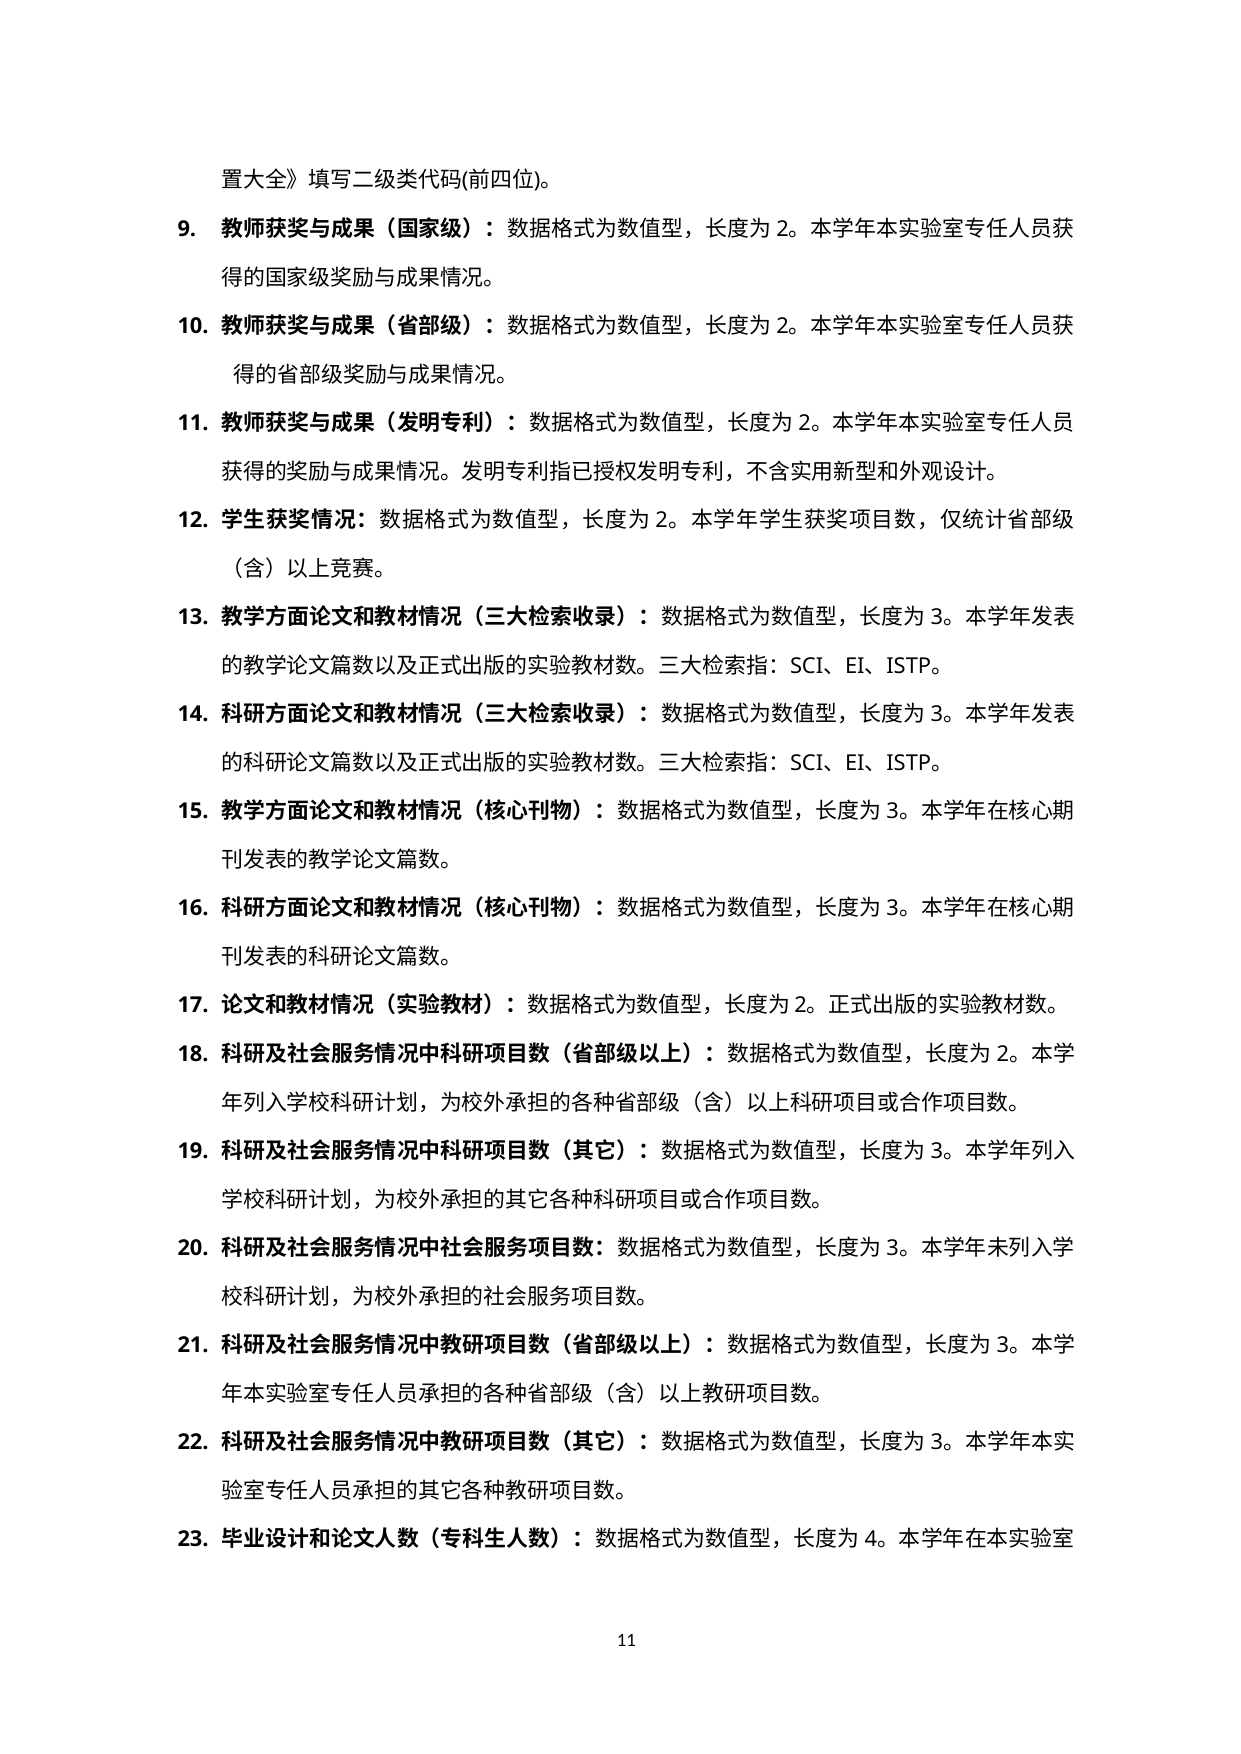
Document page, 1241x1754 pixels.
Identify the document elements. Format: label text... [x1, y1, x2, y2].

list 教师获奖与成果（省部级）：数据格式为数值型，长度为2。本学年本实验室专任人员获得的省部级奖励与成果情况。 [177, 307, 1075, 389]
list 科研及社会服务情况中教研项目数（省部级以上）：数据格式为数值型，长度为3。本学年本实验室专任人员承担的各种省部级（含）以上教研项目数。 [177, 1327, 1075, 1408]
list 科研及社会服务情况中科研项目数（省部级以上）：数据格式为数值型，长度为2。本学年列入学校科研计划，为校外承担的各种省部级（含）以上科研项目或合作项目数。 [177, 1035, 1075, 1117]
list 科研及社会服务情况中科研项目数（其它）：数据格式为数值型，长度为3。本学年列入学校科研计划，为校外承担的其它各种科研项目或合作项目数。 [177, 1132, 1075, 1214]
list 科研及社会服务情况中社会服务项目数：数据格式为数值型，长度为3。本学年未列入学校科研计划，为校外承担的社会服务项目数。 [177, 1229, 1075, 1311]
list 科研及社会服务情况中教研项目数（其它）：数据格式为数值型，长度为3。本学年本实验室专任人员承担的其它各种教研项目数。 [177, 1424, 1075, 1505]
list 论文和教材情况（实验教材）：数据格式为数值型，长度为2。正式出版的实验教材数。 [177, 987, 1075, 1019]
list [177, 162, 1075, 194]
list 科研方面论文和教材情况（核心刊物）：数据格式为数值型，长度为3。本学年在核心期刊发表的科研论文篇数。 [177, 890, 1075, 971]
list 教学方面论文和教材情况（核心刊物）：数据格式为数值型，长度为3。本学年在核心期刊发表的教学论文篇数。 [177, 793, 1075, 874]
list 科研方面论文和教材情况（三大检索收录）：数据格式为数值型，长度为3。本学年发表的科研论文篇数以及正式出版的实验教材数。三大检索指：SCI、EI、ISTP。 [177, 696, 1075, 777]
list 教师获奖与成果（发明专利）：数据格式为数值型，长度为2。本学年本实验室专任人员获得的奖励与成果情况。发明专利指已授权发明专利，不含实用新型和外观设计。 [177, 404, 1075, 486]
list 学生获奖情况：数据格式为数值型，长度为2。本学年学生获奖项目数，仅统计省部级（含）以上竞赛。 [177, 502, 1075, 583]
list 教学方面论文和教材情况（三大检索收录）：数据格式为数值型，长度为3。本学年发表的教学论文篇数以及正式出版的实验教材数。三大检索指：SCI、EI、ISTP。 [177, 599, 1075, 680]
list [177, 1521, 1075, 1553]
list 教师获奖与成果（国家级）：数据格式为数值型，长度为2。本学年本实验室专任人员获得的国家级奖励与成果情况。 [177, 210, 1075, 292]
